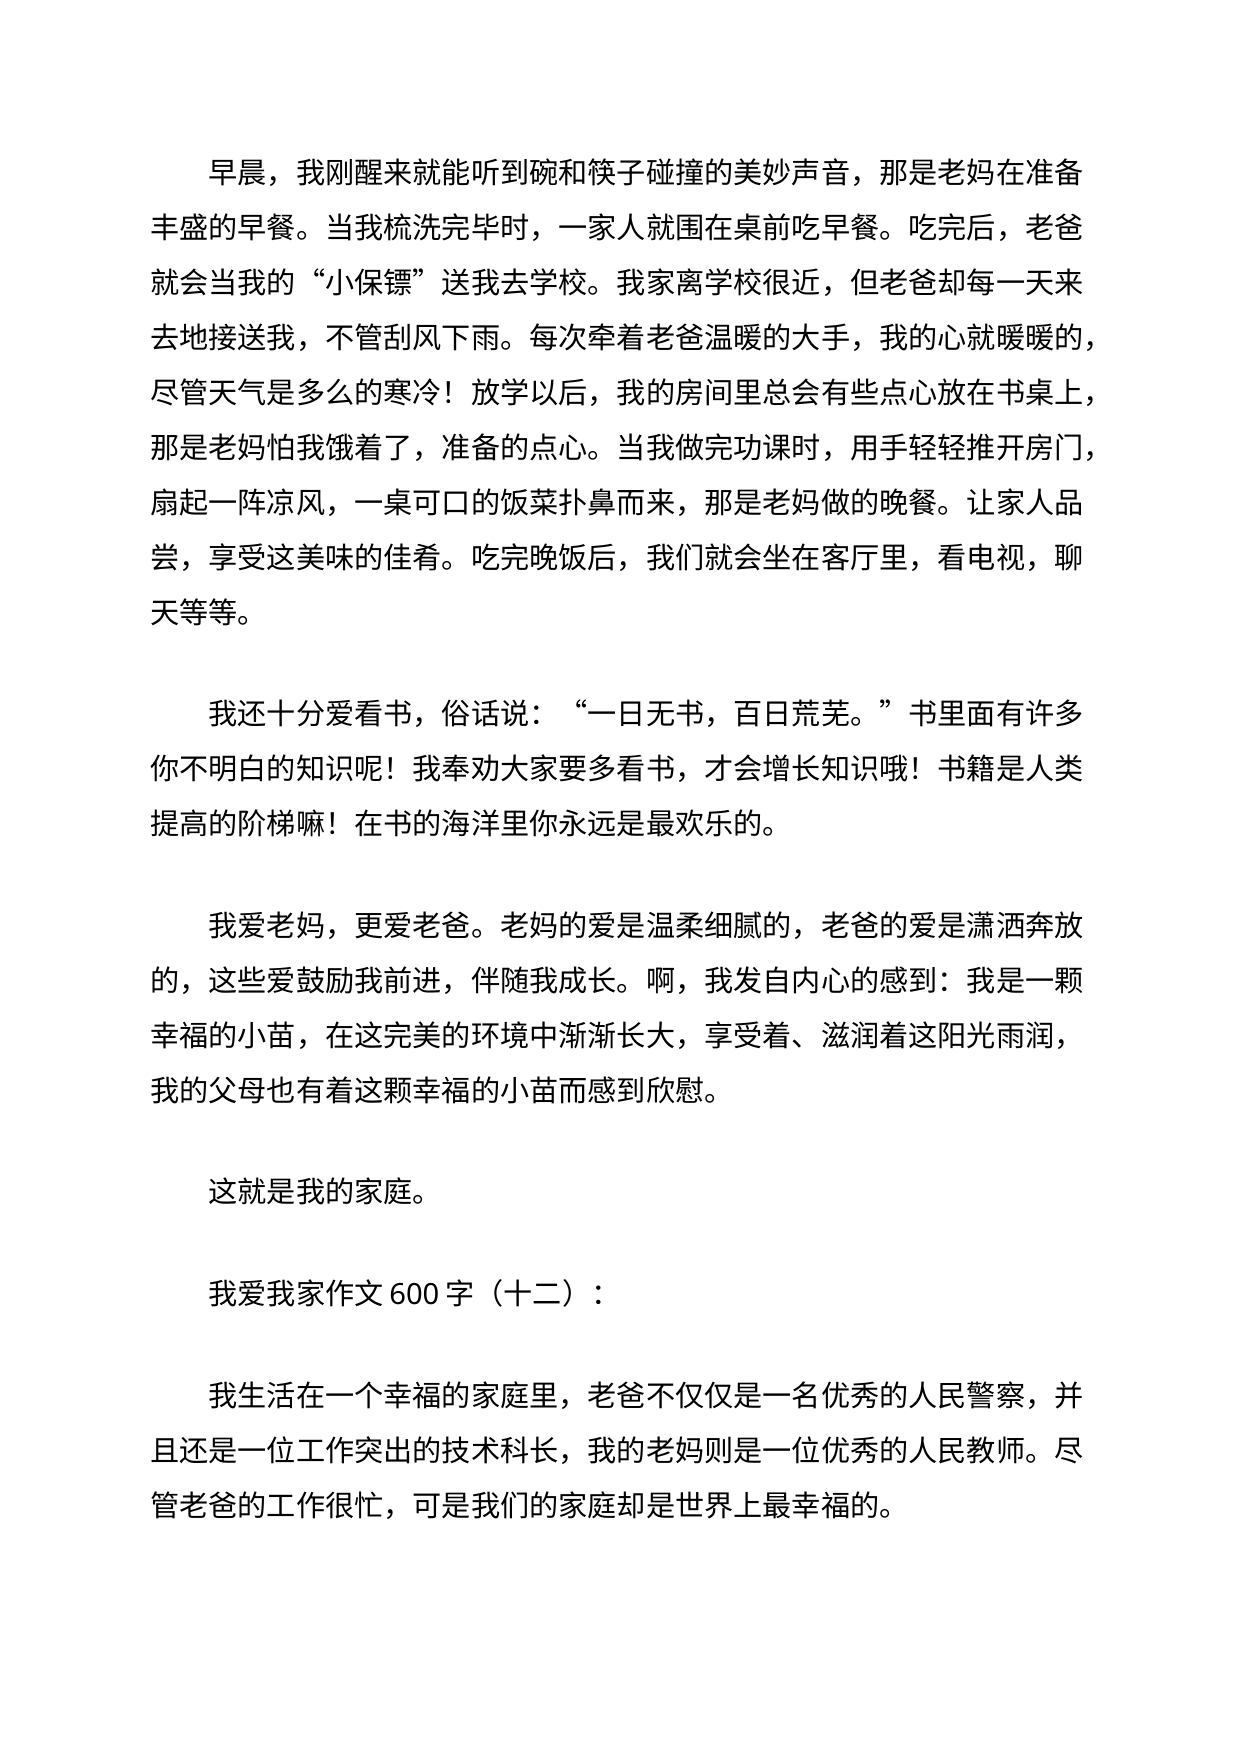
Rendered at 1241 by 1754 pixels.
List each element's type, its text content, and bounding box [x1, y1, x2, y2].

text 我爱我家作文600字（十二）： [150, 1271, 1090, 1313]
text 早晨，我刚醒来就能听到碗和筷子碰撞的美妙声音，那是老妈在准备丰盛的早餐。当我梳洗完毕时，一家人就围在桌前吃早餐。吃完后，老爸就会当我的“小保镖”送我去学校。我家离学校很近，但老爸却每一天来去地接送我，不管刮风下雨。每次牵着老爸温暖的大手，我的心就暖暖的，尽管天气是多么的寒冷！放学以后，我的房间里总会有些点心放在书桌上，那是老妈怕我饿着了，准备的点心。当我做完功课时，用手轻轻推开房门，扇起一阵凉风，一桌可口的饭菜扑鼻而来，那是老妈做的晚餐。让家人品尝，享受这美味的佳肴。吃完晚饭后，我们就会坐在客厅里，看电视，聊天等等。 [150, 150, 1090, 631]
text 我爱老妈，更爱老爸。老妈的爱是温柔细腻的，老爸的爱是潇洒奔放的，这些爱鼓励我前进，伴随我成长。啊，我发自内心的感到：我是一颗幸福的小苗，在这完美的环境中渐渐长大，享受着、滋润着这阳光雨润，我的父母也有着这颗幸福的小苗而感到欣慰。 [150, 902, 1090, 1109]
text 我还十分爱看书，俗话说：“一日无书，百日荒芜。”书里面有许多你不明白的知识呢！我奉劝大家要多看书，才会增长知识哦！书籍是人类提高的阶梯嘛！在书的海洋里你永远是最欢乐的。 [150, 691, 1090, 843]
text 我生活在一个幸福的家庭里，老爸不仅仅是一名优秀的人民警察，并且还是一位工作突出的技术科长，我的老妈则是一位优秀的人民教师。尽管老爸的工作很忙，可是我们的家庭却是世界上最幸福的。 [150, 1373, 1090, 1525]
text 这就是我的家庭。 [150, 1169, 1090, 1211]
